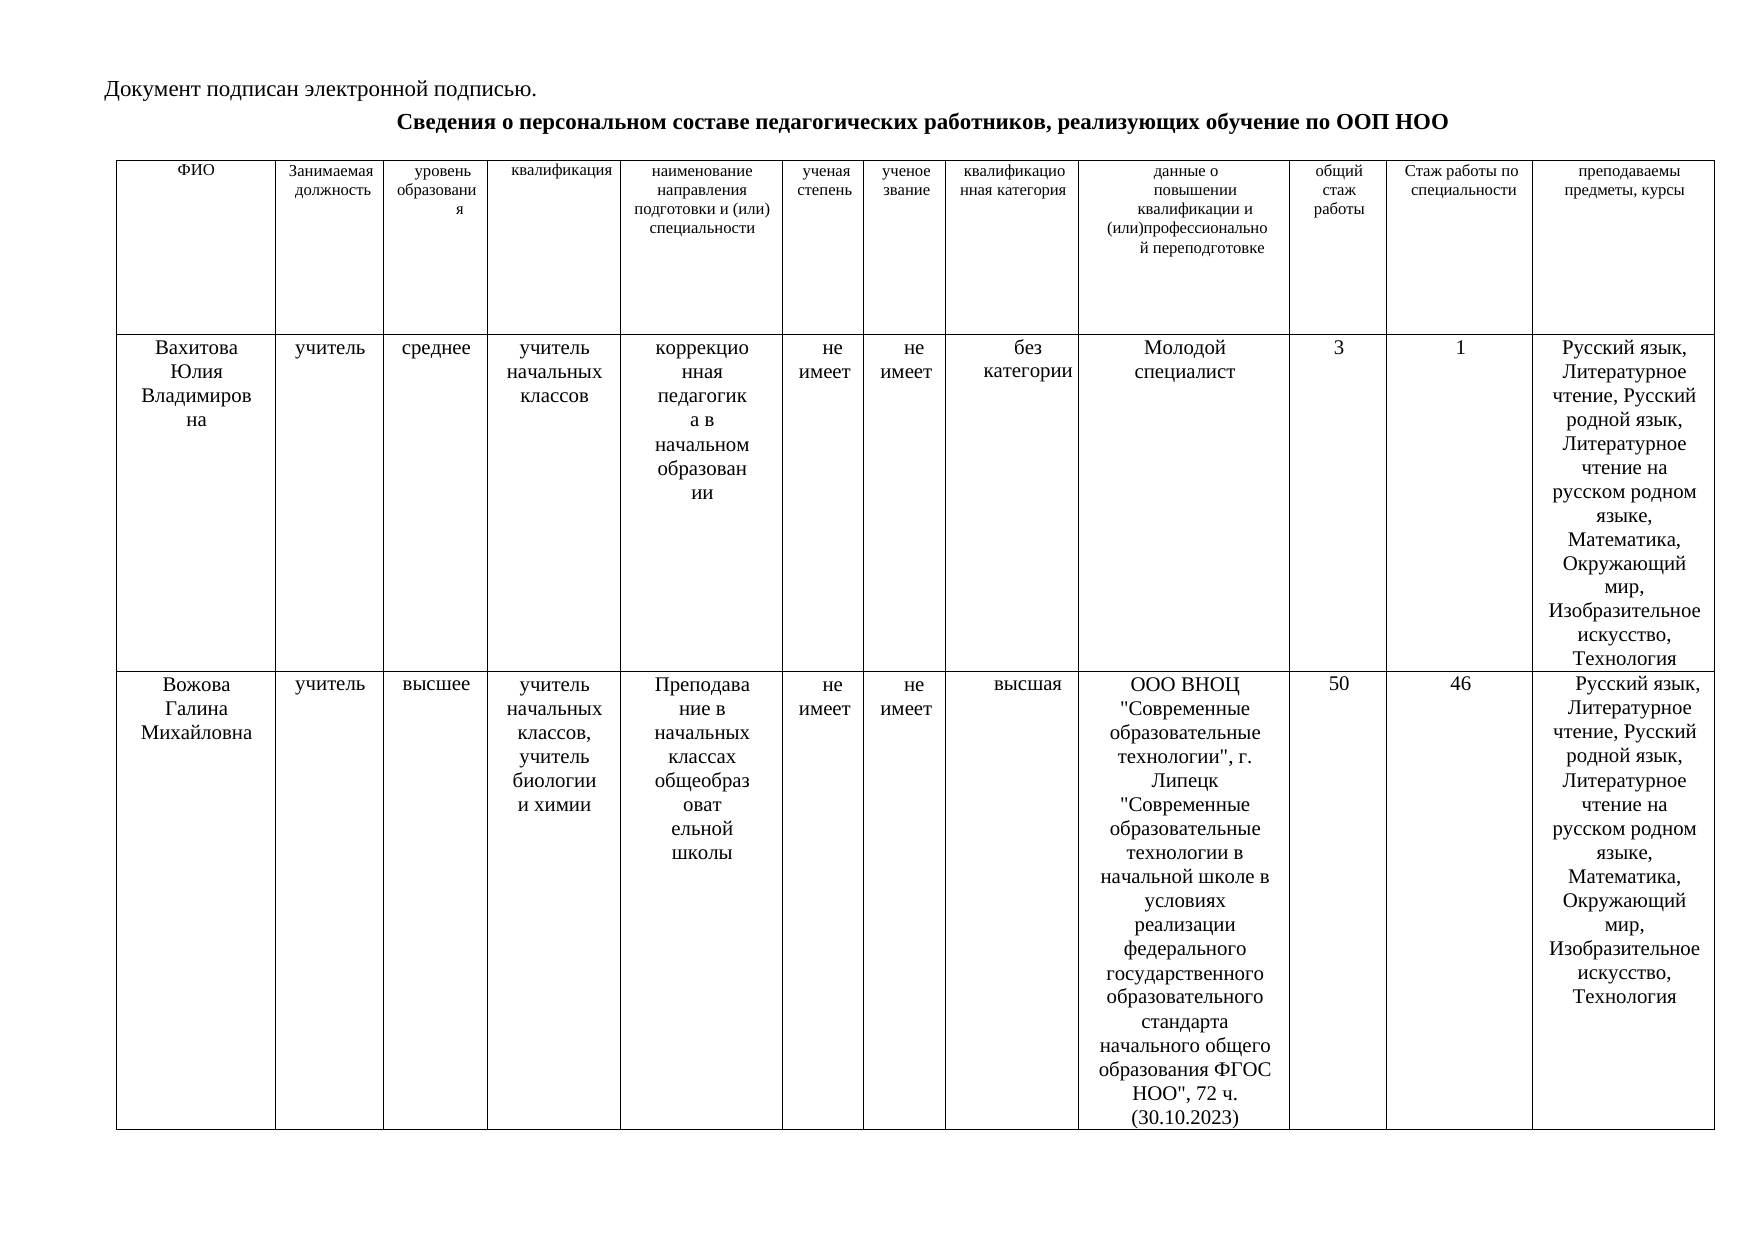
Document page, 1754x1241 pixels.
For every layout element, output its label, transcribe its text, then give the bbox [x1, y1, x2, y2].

table_cell 50 [1290, 672, 1386, 1129]
table_cell среднее [384, 335, 487, 671]
table_header Стаж работы по специальности [1387, 161, 1532, 334]
table_cell 1 [1387, 335, 1532, 671]
table_header ученое звание [864, 161, 945, 334]
table_header Занимаемая должность [276, 161, 383, 334]
table_cell 46 [1387, 672, 1532, 1129]
table_header общий стаж работы [1290, 161, 1386, 334]
table_header преподаваемы предметы, курсы [1533, 161, 1714, 334]
table_cell учитель [276, 672, 383, 1129]
table_cell Вахитова Юлия Владимировна [117, 335, 275, 671]
table_cell Вожова Галина Михайловна [117, 672, 275, 1129]
table_cell высшее [384, 672, 487, 1129]
table_cell без категории [946, 335, 1078, 671]
table_header квалификация [488, 161, 620, 334]
table_cell не имеет [783, 672, 863, 1129]
table_header квалификацио нная категория [946, 161, 1078, 334]
table_cell высшая [946, 672, 1078, 1129]
table_cell учитель [276, 335, 383, 671]
table_cell Преподавание в начальных классах общеобразоват ельной школы [621, 672, 782, 1129]
table_header уровень образовани я [384, 161, 487, 334]
table_cell Русский язык, Литературное чтение, Русский родной язык, Литературное чтение на русском родном языке, Математика, Окружающий мир, Изобразительное искусство, Технология [1533, 335, 1714, 671]
table_cell не имеет [783, 335, 863, 671]
table_cell 3 [1290, 335, 1386, 671]
table_cell не имеет [864, 672, 945, 1129]
table_header ФИО [117, 161, 275, 334]
table_cell Молодой специалист [1079, 335, 1289, 671]
table_header наименование направления подготовки и (или) специальности [621, 161, 782, 334]
table_cell ООО ВНОЦ "Современные образовательные технологии", г. Липецк "Современные образовательные технологии в начальной школе в условиях реализации федерального государственного образовательного стандарта начального общего образования ФГОС НОО", 72 ч. (30.10.2023) [1079, 672, 1289, 1129]
table_cell не имеет [864, 335, 945, 671]
table_header данные о повышении квалификации и (или)профессиональной переподготовке [1079, 161, 1289, 334]
table_cell коррекционная педагогика в начальном образовании [621, 335, 782, 671]
text Сведения о персональном составе педагогических работников, реализующих обучение по ООП НОО [118, 108, 1727, 135]
table_cell Русский язык, Литературное чтение, Русский родной язык, Литературное чтение на русском родном языке, Математика, Окружающий мир, Изобразительное искусство, Технология [1533, 672, 1714, 1129]
table_cell учитель начальных классов, учитель биологии и химии [488, 672, 620, 1129]
table_header ученая степень [783, 161, 863, 334]
table_cell учитель начальных классов [488, 335, 620, 671]
